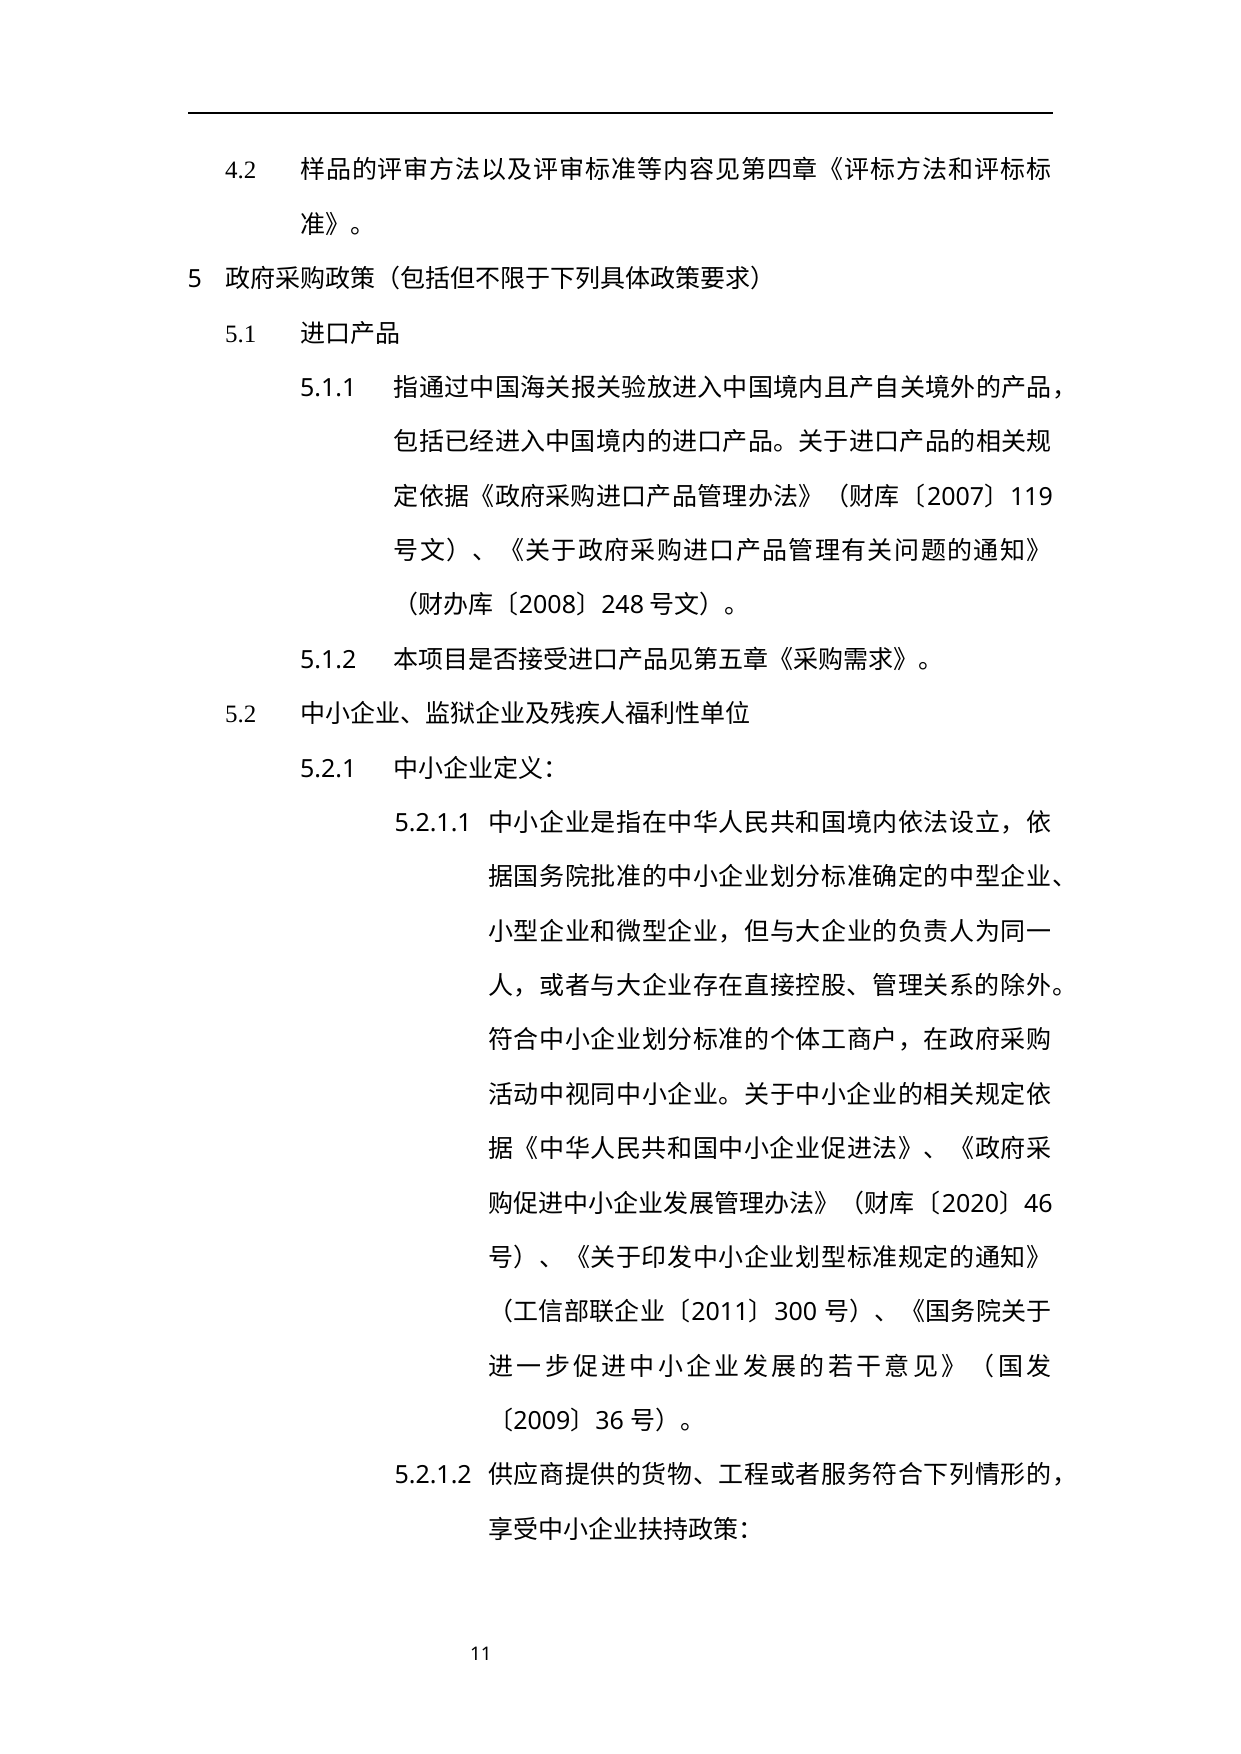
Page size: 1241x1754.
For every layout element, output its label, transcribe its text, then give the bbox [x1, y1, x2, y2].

list 中小企业、监狱企业及残疾人福利性单位 [225, 694, 1053, 730]
list 中小企业是指在中华人民共和国境内依法设立，依据国务院批准的中小企业划分标准确定的中型企业、小型企业和微型企业，但与大企业的负责人为同一人，或者与大企业存在直接控股、管理关系的除外。符合中小企业划分标准的个体工商户，在政府采购活动中视同中小企业。关于中小企业的相关规定依据《中华人民共和国中小企业促进法》、《政府采购促进中小企业发展管理办法》（财库〔2020〕46号）、《关于印发中小企业划型标准规定的通知》（工信部联企业〔2011〕300 号）、《国务院关于进一步促进中小企业发展的若干意见》（国发〔2009〕36 号）。 [394, 802, 1053, 1437]
list 本项目是否接受进口产品见第五章《采购需求》。 [300, 639, 1053, 676]
list 供应商提供的货物、工程或者服务符合下列情形的，享受中小企业扶持政策： [394, 1455, 1053, 1546]
list 指通过中国海关报关验放进入中国境内且产自关境外的产品，包括已经进入中国境内的进口产品。关于进口产品的相关规定依据《政府采购进口产品管理办法》（财库〔2007〕119号文）、《关于政府采购进口产品管理有关问题的通知》（财办库〔2008〕248号文）。 [300, 367, 1053, 621]
list 政府采购政策（包括但不限于下列具体政策要求） [187, 259, 1053, 295]
list 样品的评审方法以及评审标准等内容见第四章《评标方法和评标标准》。 [225, 150, 1053, 241]
list 进口产品 [225, 313, 1053, 349]
list 中小企业定义： [300, 748, 1053, 784]
